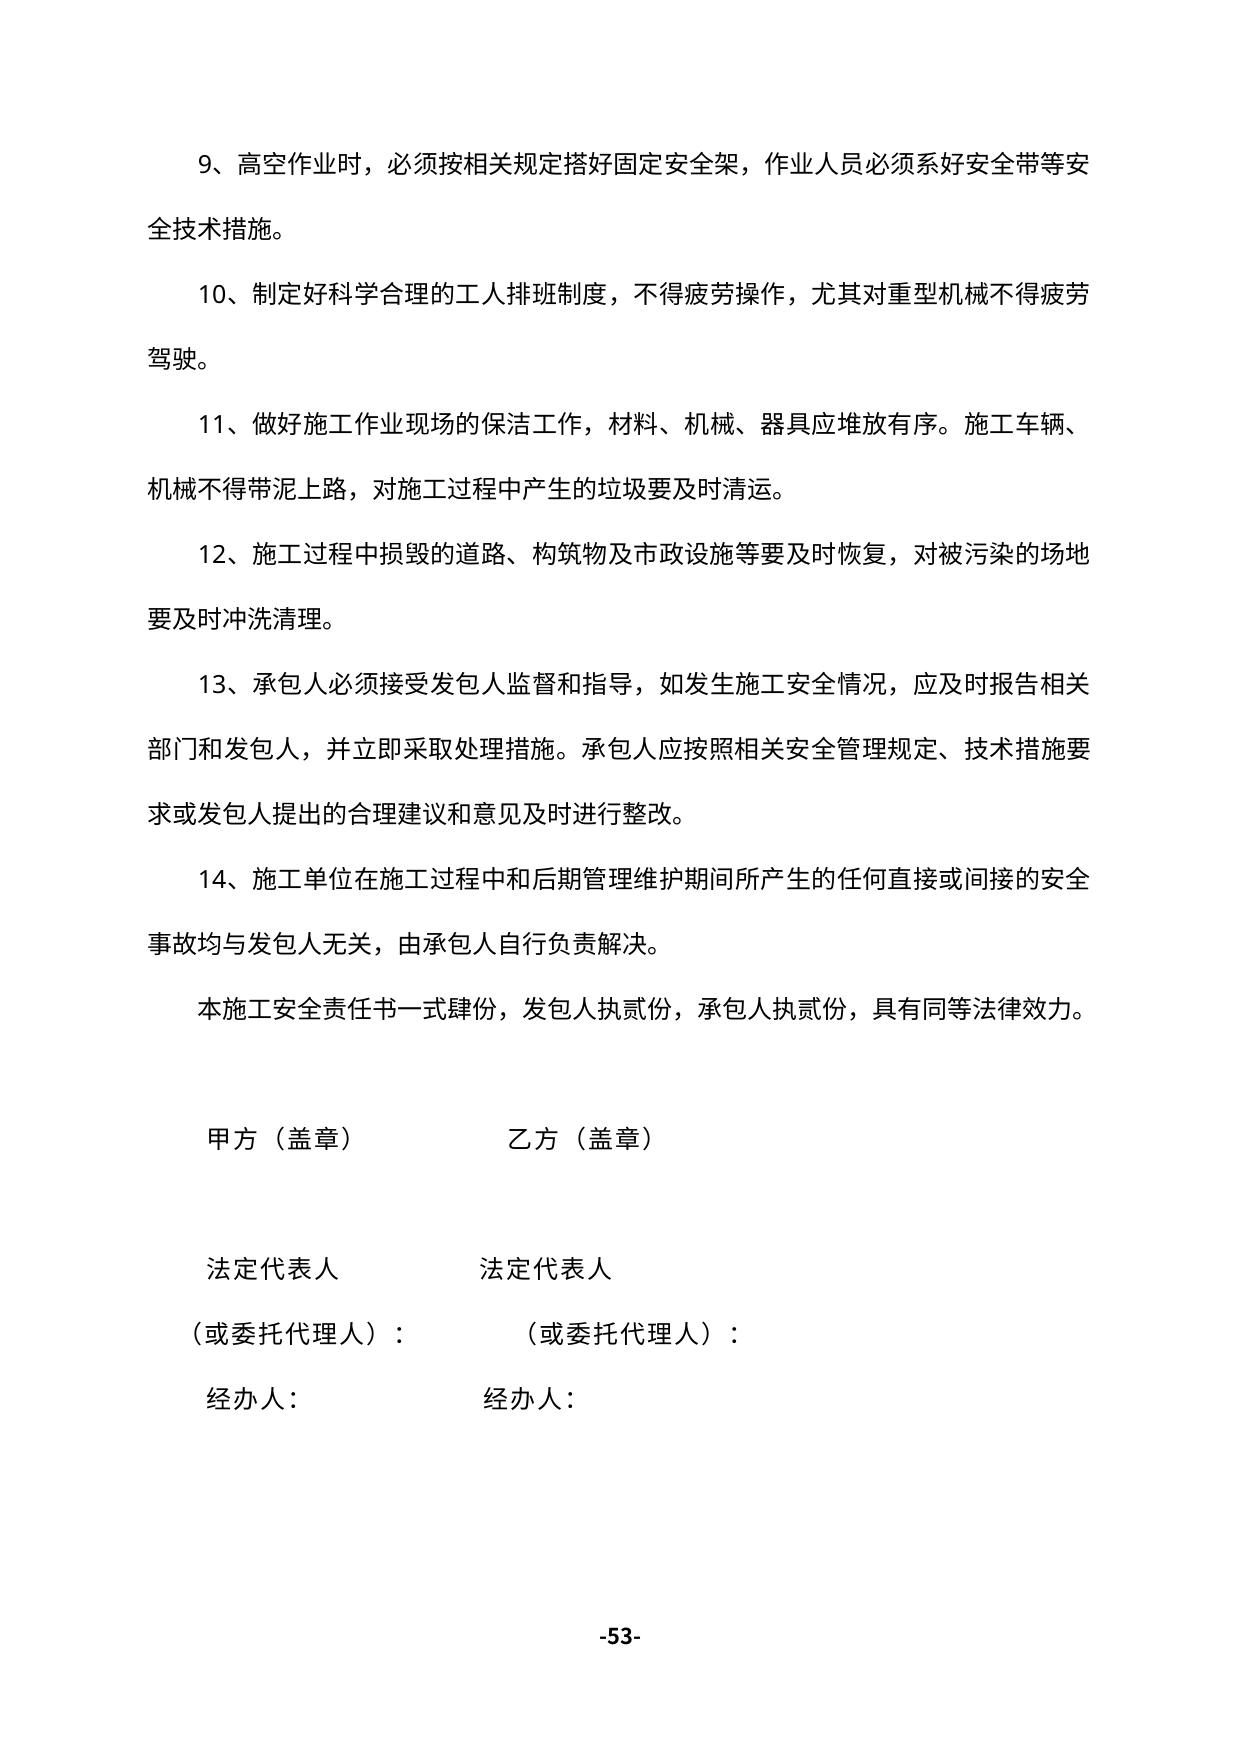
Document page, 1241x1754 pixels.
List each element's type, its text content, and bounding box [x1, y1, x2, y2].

text 10、制定好科学合理的工人排班制度，不得疲劳操作，尤其对重型机械不得疲劳驾驶。 [148, 260, 1092, 390]
text 经办人： 经办人： [148, 1365, 1092, 1430]
text 14、施工单位在施工过程中和后期管理维护期间所产生的任何直接或间接的安全事故均与发包人无关，由承包人自行负责解决。 [148, 845, 1092, 975]
text 9、高空作业时，必须按相关规定搭好固定安全架，作业人员必须系好安全带等安全技术措施。 [148, 130, 1092, 260]
text 本施工安全责任书一式肆份，发包人执贰份，承包人执贰份，具有同等法律效力。 [148, 975, 1092, 1040]
text 13、承包人必须接受发包人监督和指导，如发生施工安全情况，应及时报告相关部门和发包人，并立即采取处理措施。承包人应按照相关安全管理规定、技术措施要求或发包人提出的合理建议和意见及时进行整改。 [148, 650, 1092, 845]
text 甲方（盖章） 乙方（盖章） [148, 1105, 1092, 1170]
text 12、施工过程中损毁的道路、构筑物及市政设施等要及时恢复，对被污染的场地要及时冲洗清理。 [148, 520, 1092, 650]
text 11、做好施工作业现场的保洁工作，材料、机械、器具应堆放有序。施工车辆、机械不得带泥上路，对施工过程中产生的垃圾要及时清运。 [148, 390, 1092, 520]
text （或委托代理人）： （或委托代理人）： [148, 1300, 1092, 1365]
text 法定代表人 法定代表人 [148, 1235, 1092, 1300]
